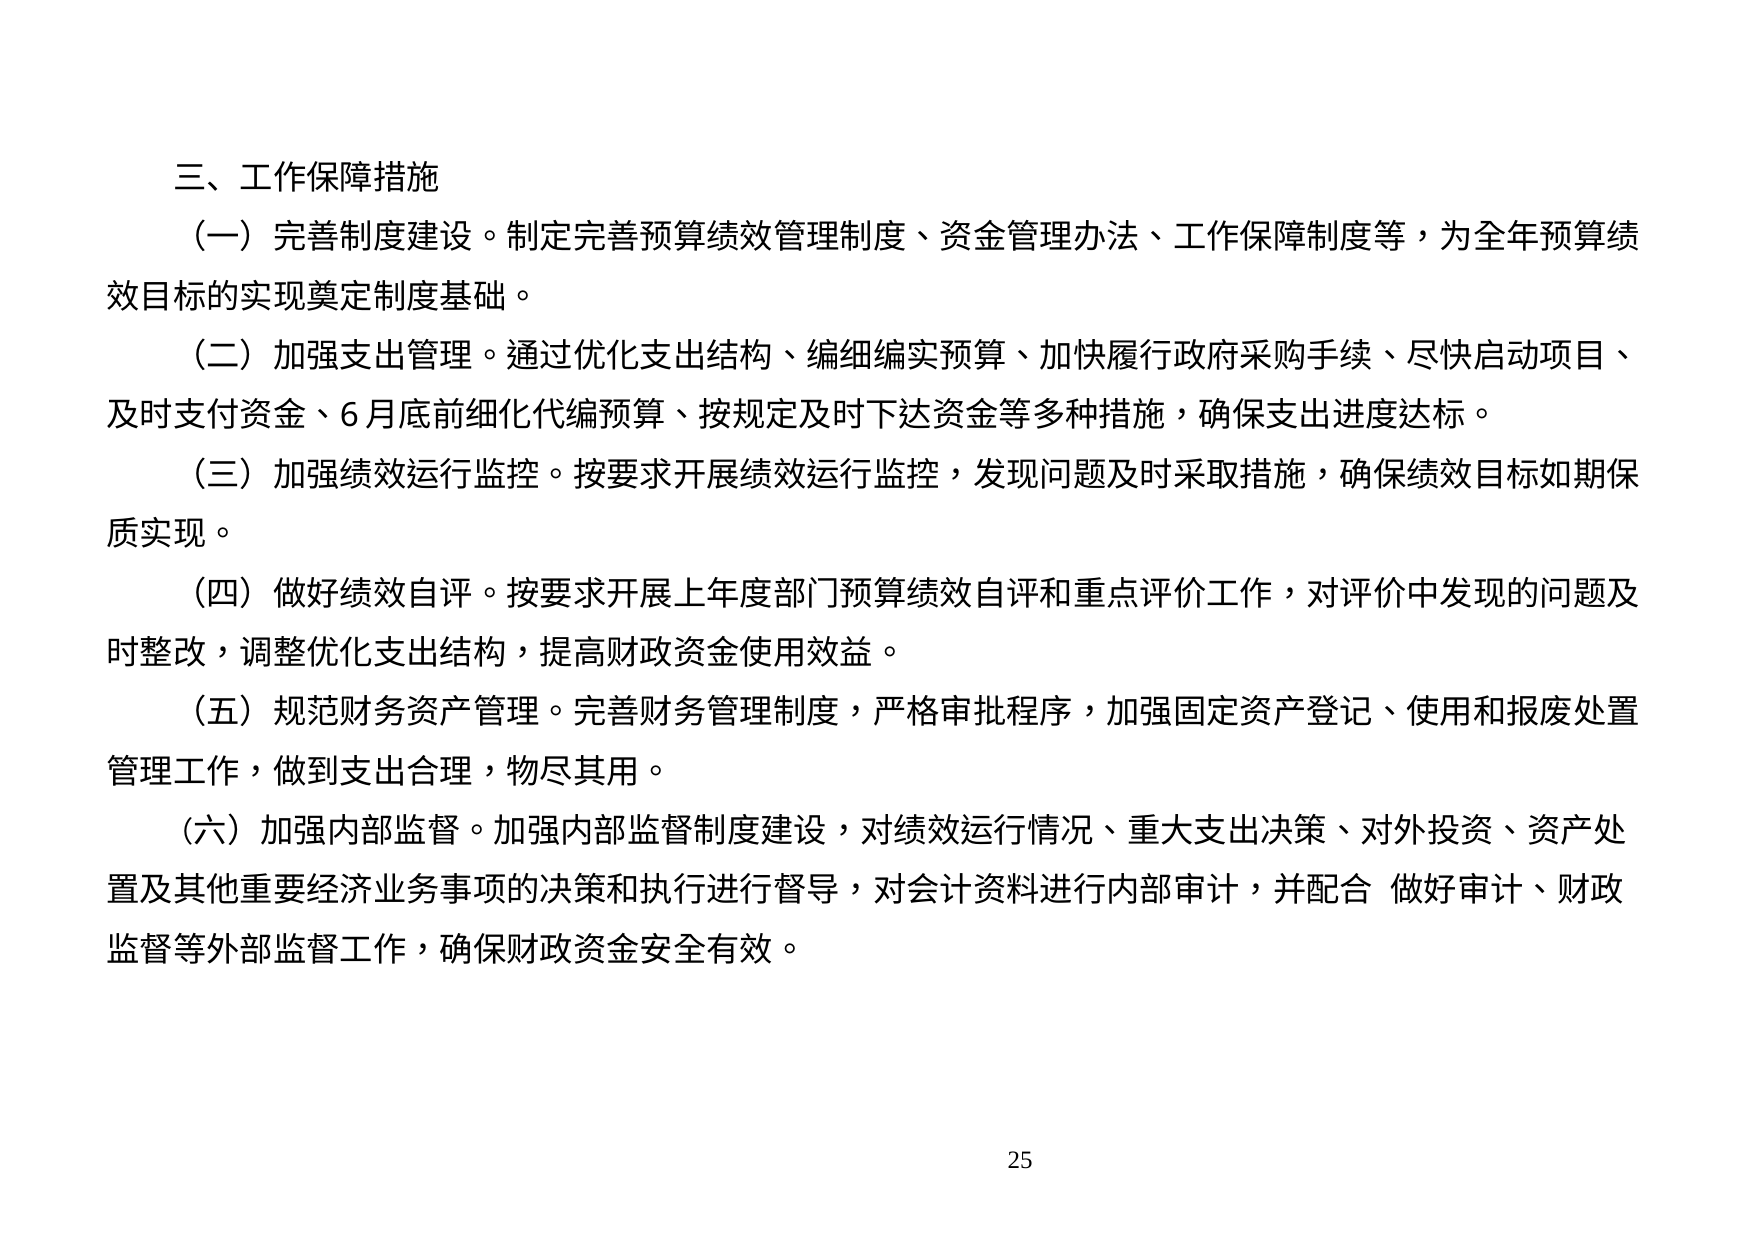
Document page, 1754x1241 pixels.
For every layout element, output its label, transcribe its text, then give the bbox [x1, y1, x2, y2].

text （六）加强内部监督。加强内部监督制度建设，对绩效运行情况、重大支出决策、对外投资、资产处置及其他重要经济业务事项的决策和执行进行督导，对会计资料进行内部审计，并配合 做好审计、财政监督等外部监督工作，确保财政资金安全有效。 [106, 795, 1648, 973]
text （三）加强绩效运行监控。按要求开展绩效运行监控，发现问题及时采取措施，确保绩效目标如期保质实现。 [106, 439, 1648, 557]
text 三、工作保障措施 [106, 142, 1648, 201]
text （四）做好绩效自评。按要求开展上年度部门预算绩效自评和重点评价工作，对评价中发现的问题及时整改，调整优化支出结构，提高财政资金使用效益。 [106, 557, 1648, 676]
text （一）完善制度建设。制定完善预算绩效管理制度、资金管理办法、工作保障制度等，为全年预算绩效目标的实现奠定制度基础。 [106, 201, 1648, 320]
text （二）加强支出管理。通过优化支出结构、编细编实预算、加快履行政府采购手续、尽快启动项目、及时支付资金、6月底前细化代编预算、按规定及时下达资金等多种措施，确保支出进度达标。 [106, 320, 1648, 439]
text （五）规范财务资产管理。完善财务管理制度，严格审批程序，加强固定资产登记、使用和报废处置管理工作，做到支出合理，物尽其用。 [106, 676, 1648, 795]
